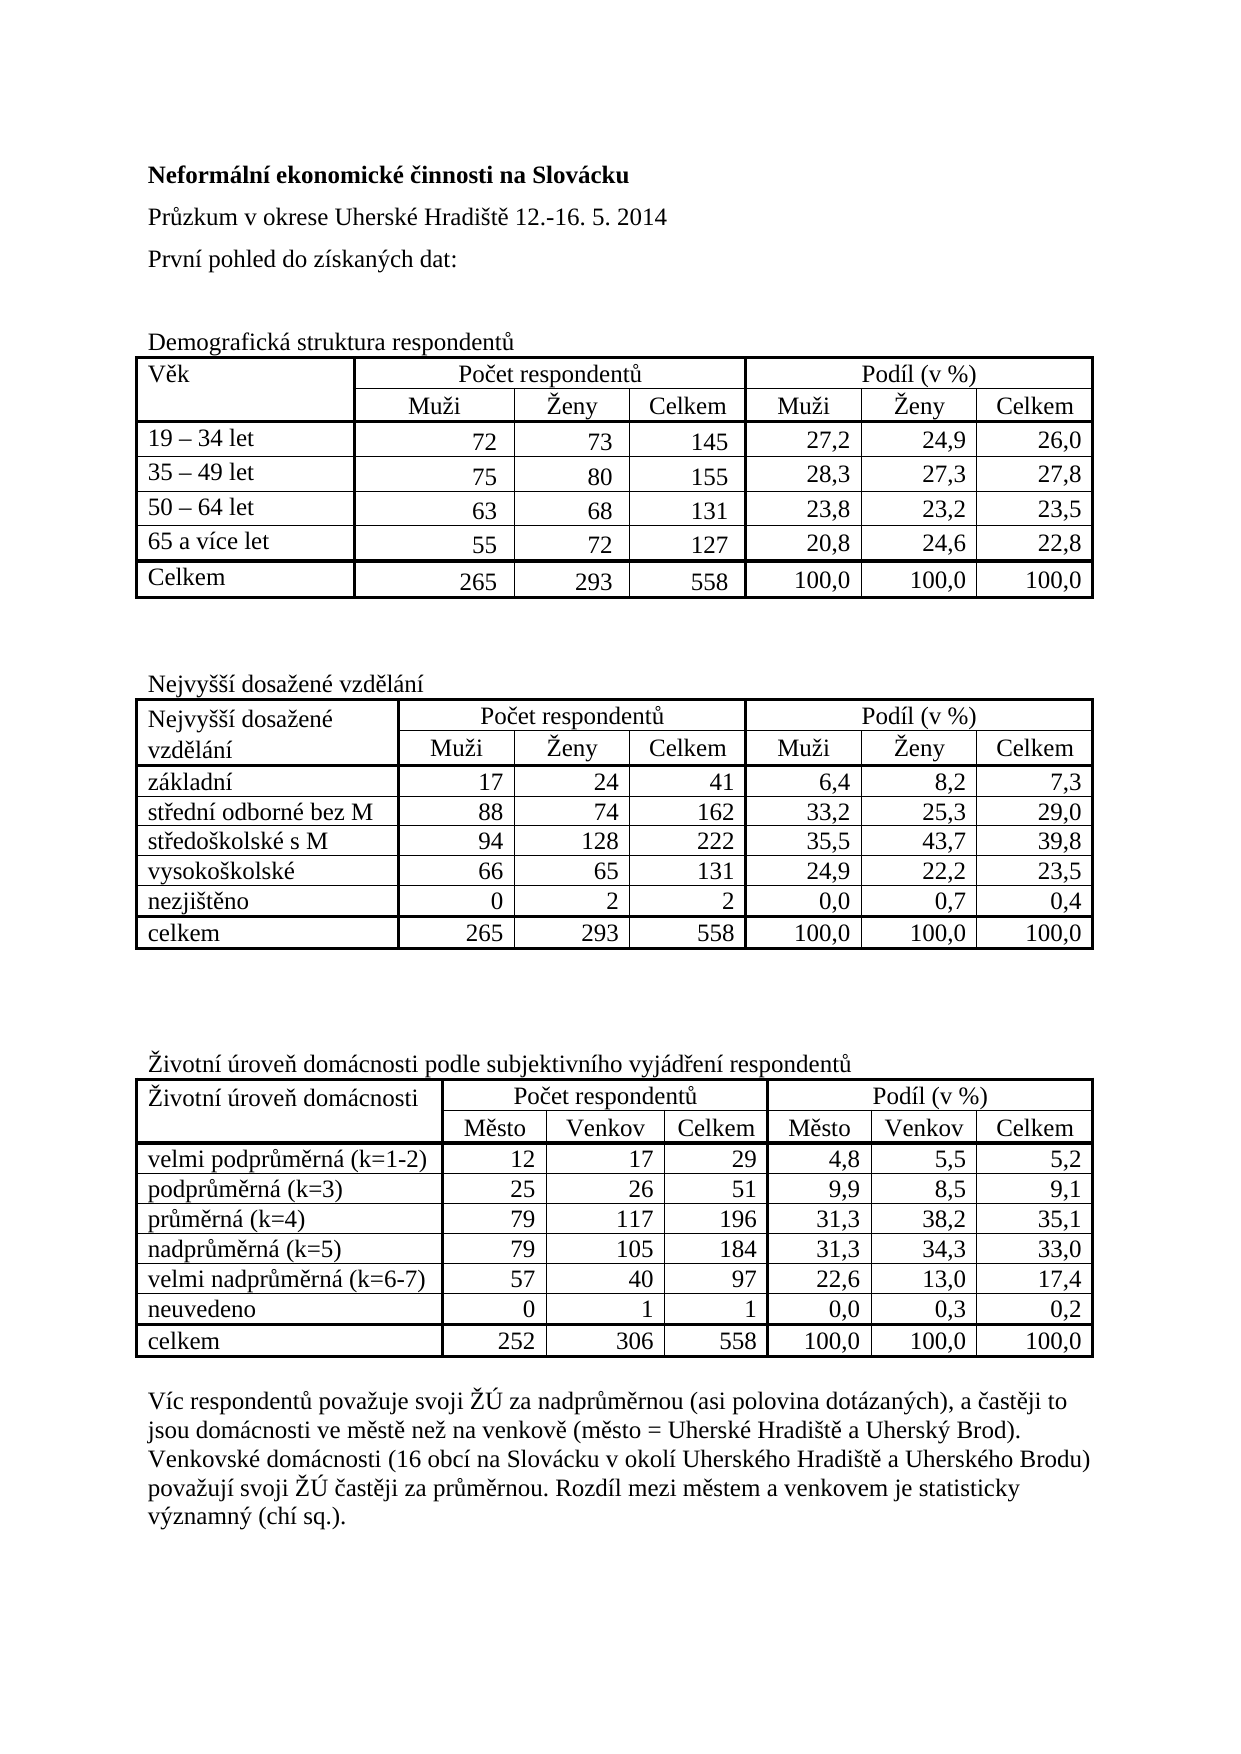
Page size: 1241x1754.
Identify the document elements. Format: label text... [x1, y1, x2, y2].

table_cell celkem [138, 918, 397, 947]
table_cell 12 [444, 1145, 546, 1173]
table_header Podíl (v %) [769, 1081, 1091, 1109]
table_cell 33,2 [747, 797, 861, 825]
table_cell nezjištěno [138, 886, 397, 915]
table_cell 100,0 [872, 1326, 976, 1354]
table_cell Celkem [977, 731, 1091, 764]
text První pohled do získaných dat: [148, 231, 1093, 273]
table_cell 100,0 [977, 563, 1091, 596]
table_cell 29 [665, 1145, 766, 1173]
table_header Počet respondentů [356, 359, 744, 388]
table_cell 8,5 [872, 1174, 976, 1203]
text Životní úroveň domácnosti podle subjektivního vyjádření respondentů [148, 1036, 1093, 1078]
table_cell průměrná (k=4) [138, 1204, 441, 1233]
table_cell 28,3 [747, 457, 861, 491]
table_cell 63 [356, 492, 514, 525]
table_cell 24,6 [862, 526, 976, 559]
table_cell 293 [515, 563, 629, 596]
table_cell 5,2 [977, 1145, 1091, 1173]
table_cell 0 [444, 1294, 546, 1323]
table_header Podíl (v %) [747, 701, 1091, 730]
table_cell 252 [444, 1326, 546, 1354]
table_cell 75 [356, 457, 514, 491]
table_cell Celkem [630, 731, 744, 764]
table_cell velmi podprůměrná (k=1-2) [138, 1145, 441, 1173]
table_cell Venkov [872, 1111, 976, 1141]
table_cell Celkem [977, 1111, 1091, 1141]
text Demografická struktura respondentů [148, 314, 1093, 356]
table_cell 94 [400, 826, 514, 855]
table_cell 17 [400, 767, 514, 796]
table_cell 128 [515, 826, 629, 855]
table_cell 57 [444, 1264, 546, 1292]
table_cell 184 [665, 1234, 766, 1263]
table_cell 23,5 [977, 856, 1091, 885]
table_cell 293 [515, 918, 629, 947]
text Víc respondentů považuje svoji ŽÚ za nadprůměrnou (asi polovina dotázaných), a častěji to jsou domácnosti ve městě než na venkově (město = Uherské Hradiště a Uherský Brod). Venkovské domácnosti (16 obcí na Slovácku v okolí Uherského Hradiště a Uherského Brodu) považují svoji ŽÚ častěji za průměrnou. Rozdíl mezi městem a venkovem je statisticky významný (chí sq.). [148, 1386, 1093, 1530]
table_cell 0,0 [747, 886, 861, 915]
table_cell 23,2 [862, 492, 976, 525]
table_cell 100,0 [747, 563, 861, 596]
table_cell 79 [444, 1204, 546, 1233]
table_cell neuvedeno [138, 1294, 441, 1323]
table_cell celkem [138, 1326, 441, 1354]
table_cell Město [444, 1111, 546, 1141]
table_cell 27,8 [977, 457, 1091, 491]
table_cell 0,2 [977, 1294, 1091, 1323]
table_cell 25,3 [862, 797, 976, 825]
table_cell 100,0 [769, 1326, 871, 1354]
table_cell 0,4 [977, 886, 1091, 915]
table_cell střední odborné bez M [138, 797, 397, 825]
table_cell 17,4 [977, 1264, 1091, 1292]
table_cell 41 [630, 767, 744, 796]
text Neformální ekonomické činnosti na Slovácku [148, 148, 1093, 189]
table_cell 27,3 [862, 457, 976, 491]
table_header Počet respondentů [444, 1081, 766, 1109]
table_cell 97 [665, 1264, 766, 1292]
table_cell 558 [630, 918, 744, 947]
table_cell 100,0 [747, 918, 861, 947]
table_cell 24 [515, 767, 629, 796]
table_cell 4,8 [769, 1145, 871, 1173]
table_cell 33,0 [977, 1234, 1091, 1263]
table_cell 1 [547, 1294, 664, 1323]
table_cell 0 [400, 886, 514, 915]
table_cell Ženy [862, 389, 976, 420]
table_cell základní [138, 767, 397, 796]
table_cell 222 [630, 826, 744, 855]
text Průzkum v okrese Uherské Hradiště 12.-16. 5. 2014 [148, 189, 1093, 231]
table_cell 306 [547, 1326, 664, 1354]
table_cell 51 [665, 1174, 766, 1203]
table_cell 24,9 [862, 423, 976, 456]
table_cell 6,4 [747, 767, 861, 796]
table_cell 39,8 [977, 826, 1091, 855]
table_cell Ženy [515, 731, 629, 764]
table_cell Celkem [665, 1111, 766, 1141]
table_cell Město [769, 1111, 871, 1141]
table_cell 72 [356, 423, 514, 456]
table_cell 196 [665, 1204, 766, 1233]
table_cell nadprůměrná (k=5) [138, 1234, 441, 1263]
table_cell Celkem [630, 389, 744, 420]
table_cell 9,1 [977, 1174, 1091, 1203]
table_header Podíl (v %) [747, 359, 1091, 388]
table_cell 27,2 [747, 423, 861, 456]
table_cell 50 – 64 let [138, 492, 353, 525]
table_cell 100,0 [977, 918, 1091, 947]
text Nejvyšší dosažené vzdělání [148, 656, 1093, 698]
table_header Nejvyšší dosažené vzdělání [138, 701, 397, 764]
table_cell 74 [515, 797, 629, 825]
table_cell 68 [515, 492, 629, 525]
table_cell 117 [547, 1204, 664, 1233]
table_cell Ženy [862, 731, 976, 764]
table_cell 66 [400, 856, 514, 885]
table_cell středoškolské s M [138, 826, 397, 855]
table_cell Muži [747, 731, 861, 764]
table_cell 22,8 [977, 526, 1091, 559]
table_cell 0,7 [862, 886, 976, 915]
table_cell 24,9 [747, 856, 861, 885]
table_cell 162 [630, 797, 744, 825]
table_cell 79 [444, 1234, 546, 1263]
table_cell 1 [665, 1294, 766, 1323]
table_cell podprůměrná (k=3) [138, 1174, 441, 1203]
table_cell 35,5 [747, 826, 861, 855]
table_cell 265 [356, 563, 514, 596]
table_cell 65 [515, 856, 629, 885]
table_cell 23,5 [977, 492, 1091, 525]
table_cell 558 [665, 1326, 766, 1354]
table_cell 105 [547, 1234, 664, 1263]
table_cell 145 [630, 423, 744, 456]
table_cell 31,3 [769, 1204, 871, 1233]
table_cell 20,8 [747, 526, 861, 559]
table_cell 19 – 34 let [138, 423, 353, 456]
table_cell 22,2 [862, 856, 976, 885]
table_cell 72 [515, 526, 629, 559]
table_cell Ženy [515, 389, 629, 420]
table_cell 25 [444, 1174, 546, 1203]
table_cell 100,0 [977, 1326, 1091, 1354]
table_cell 26 [547, 1174, 664, 1203]
table_cell 88 [400, 797, 514, 825]
table_cell 43,7 [862, 826, 976, 855]
table_cell 29,0 [977, 797, 1091, 825]
table_cell vysokoškolské [138, 856, 397, 885]
table_cell 34,3 [872, 1234, 976, 1263]
table_cell 55 [356, 526, 514, 559]
table_cell Muži [747, 389, 861, 420]
table_cell Celkem [977, 389, 1091, 420]
table_cell 40 [547, 1264, 664, 1292]
table_cell 131 [630, 492, 744, 525]
table_header Počet respondentů [400, 701, 744, 730]
table_cell 5,5 [872, 1145, 976, 1173]
table_cell 17 [547, 1145, 664, 1173]
table_cell 22,6 [769, 1264, 871, 1292]
table_cell Venkov [547, 1111, 664, 1141]
table_cell 155 [630, 457, 744, 491]
table_cell 0,0 [769, 1294, 871, 1323]
table_header Věk [138, 359, 353, 420]
table_cell 131 [630, 856, 744, 885]
table_cell velmi nadprůměrná (k=6-7) [138, 1264, 441, 1292]
table_cell 73 [515, 423, 629, 456]
table_cell 2 [630, 886, 744, 915]
table_cell 2 [515, 886, 629, 915]
table_cell 265 [400, 918, 514, 947]
table_cell 100,0 [862, 563, 976, 596]
table_cell 35,1 [977, 1204, 1091, 1233]
table_cell 26,0 [977, 423, 1091, 456]
table_cell 7,3 [977, 767, 1091, 796]
table_header Životní úroveň domácnosti [138, 1081, 441, 1141]
table_cell Muži [400, 731, 514, 764]
table_cell 0,3 [872, 1294, 976, 1323]
table_cell 13,0 [872, 1264, 976, 1292]
table_cell 80 [515, 457, 629, 491]
table_cell Celkem [138, 563, 353, 596]
table_cell 127 [630, 526, 744, 559]
table_cell 38,2 [872, 1204, 976, 1233]
table_cell 31,3 [769, 1234, 871, 1263]
table_cell 9,9 [769, 1174, 871, 1203]
table_cell Muži [356, 389, 514, 420]
table_cell 8,2 [862, 767, 976, 796]
table_cell 100,0 [862, 918, 976, 947]
table_cell 35 – 49 let [138, 457, 353, 491]
table_cell 65 a více let [138, 526, 353, 559]
table_cell 23,8 [747, 492, 861, 525]
table_cell 558 [630, 563, 744, 596]
